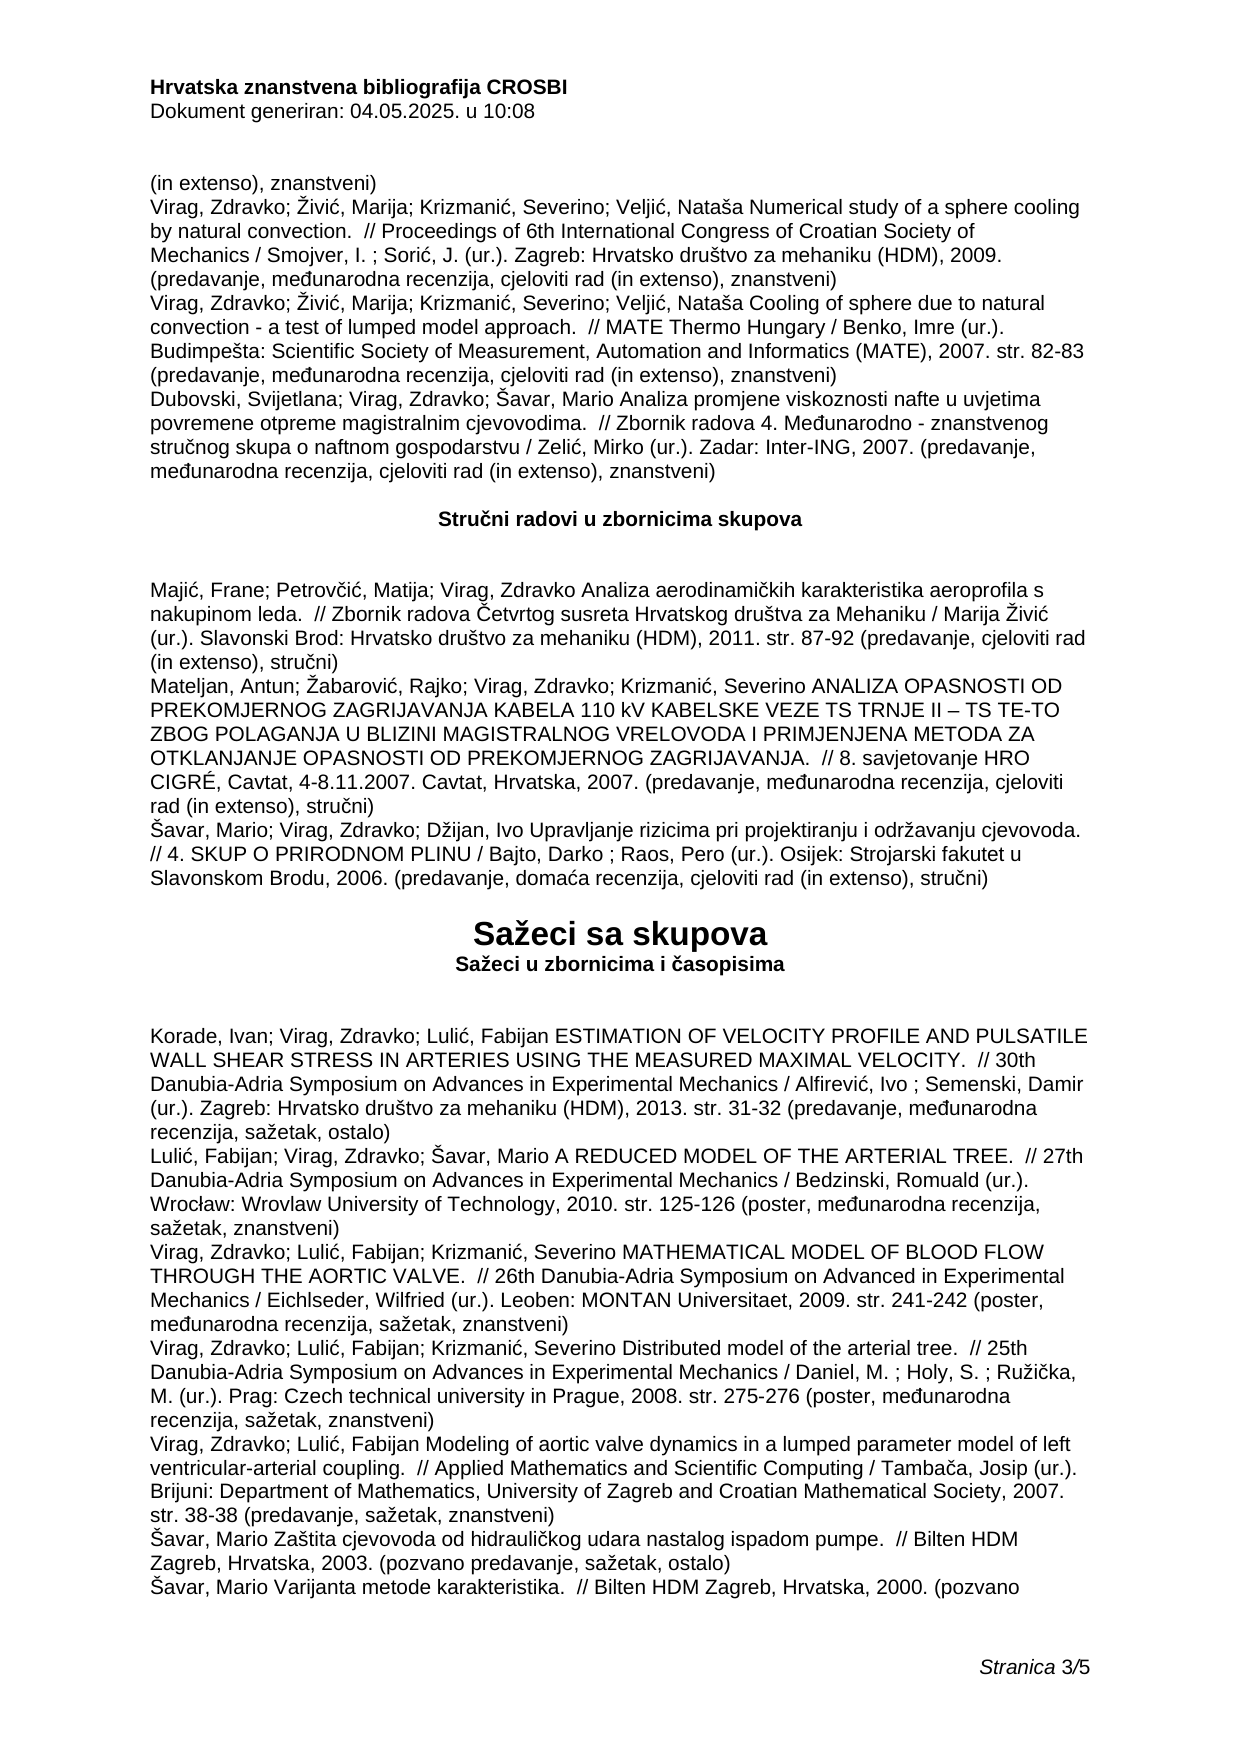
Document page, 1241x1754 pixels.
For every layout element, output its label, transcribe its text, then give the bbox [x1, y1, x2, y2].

subtitle Sažeci u zbornicima i časopisima [150, 952, 1090, 976]
subtitle Stručni radovi u zbornicima skupova [150, 506, 1090, 530]
text Majić, Frane; Petrovčić, Matija; Virag, Zdravko [150, 578, 1090, 674]
text Virag, Zdravko; Lulić, Fabijan; Krizmanić, Severino [150, 1336, 1090, 1431]
text Virag, Zdravko; Lulić, Fabijan; Krizmanić, Severino [150, 1240, 1090, 1336]
text Šavar, Mario [150, 1575, 1090, 1599]
text Korade, Ivan; Virag, Zdravko; Lulić, Fabijan [150, 1024, 1090, 1144]
text Virag, Zdravko; Živić, Marija; Krizmanić, Severino; Veljić, Nataša [150, 291, 1090, 387]
text Virag, Zdravko; Lulić, Fabijan [150, 1431, 1090, 1527]
text Lulić, Fabijan; Virag, Zdravko; Šavar, Mario [150, 1144, 1090, 1240]
text Dubovski, Svijetlana; Virag, Zdravko; Šavar, Mario [150, 387, 1090, 482]
subtitle Sažeci sa skupova [150, 914, 1090, 952]
text Virag, Zdravko; Živić, Marija; Krizmanić, Severino; Veljić, Nataša [150, 195, 1090, 291]
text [150, 171, 1090, 195]
text Šavar, Mario; Virag, Zdravko; Džijan, Ivo [150, 818, 1090, 890]
text Šavar, Mario [150, 1527, 1090, 1575]
text Mateljan, Antun; Žabarović, Rajko; Virag, Zdravko; Krizmanić, Severino [150, 674, 1090, 818]
